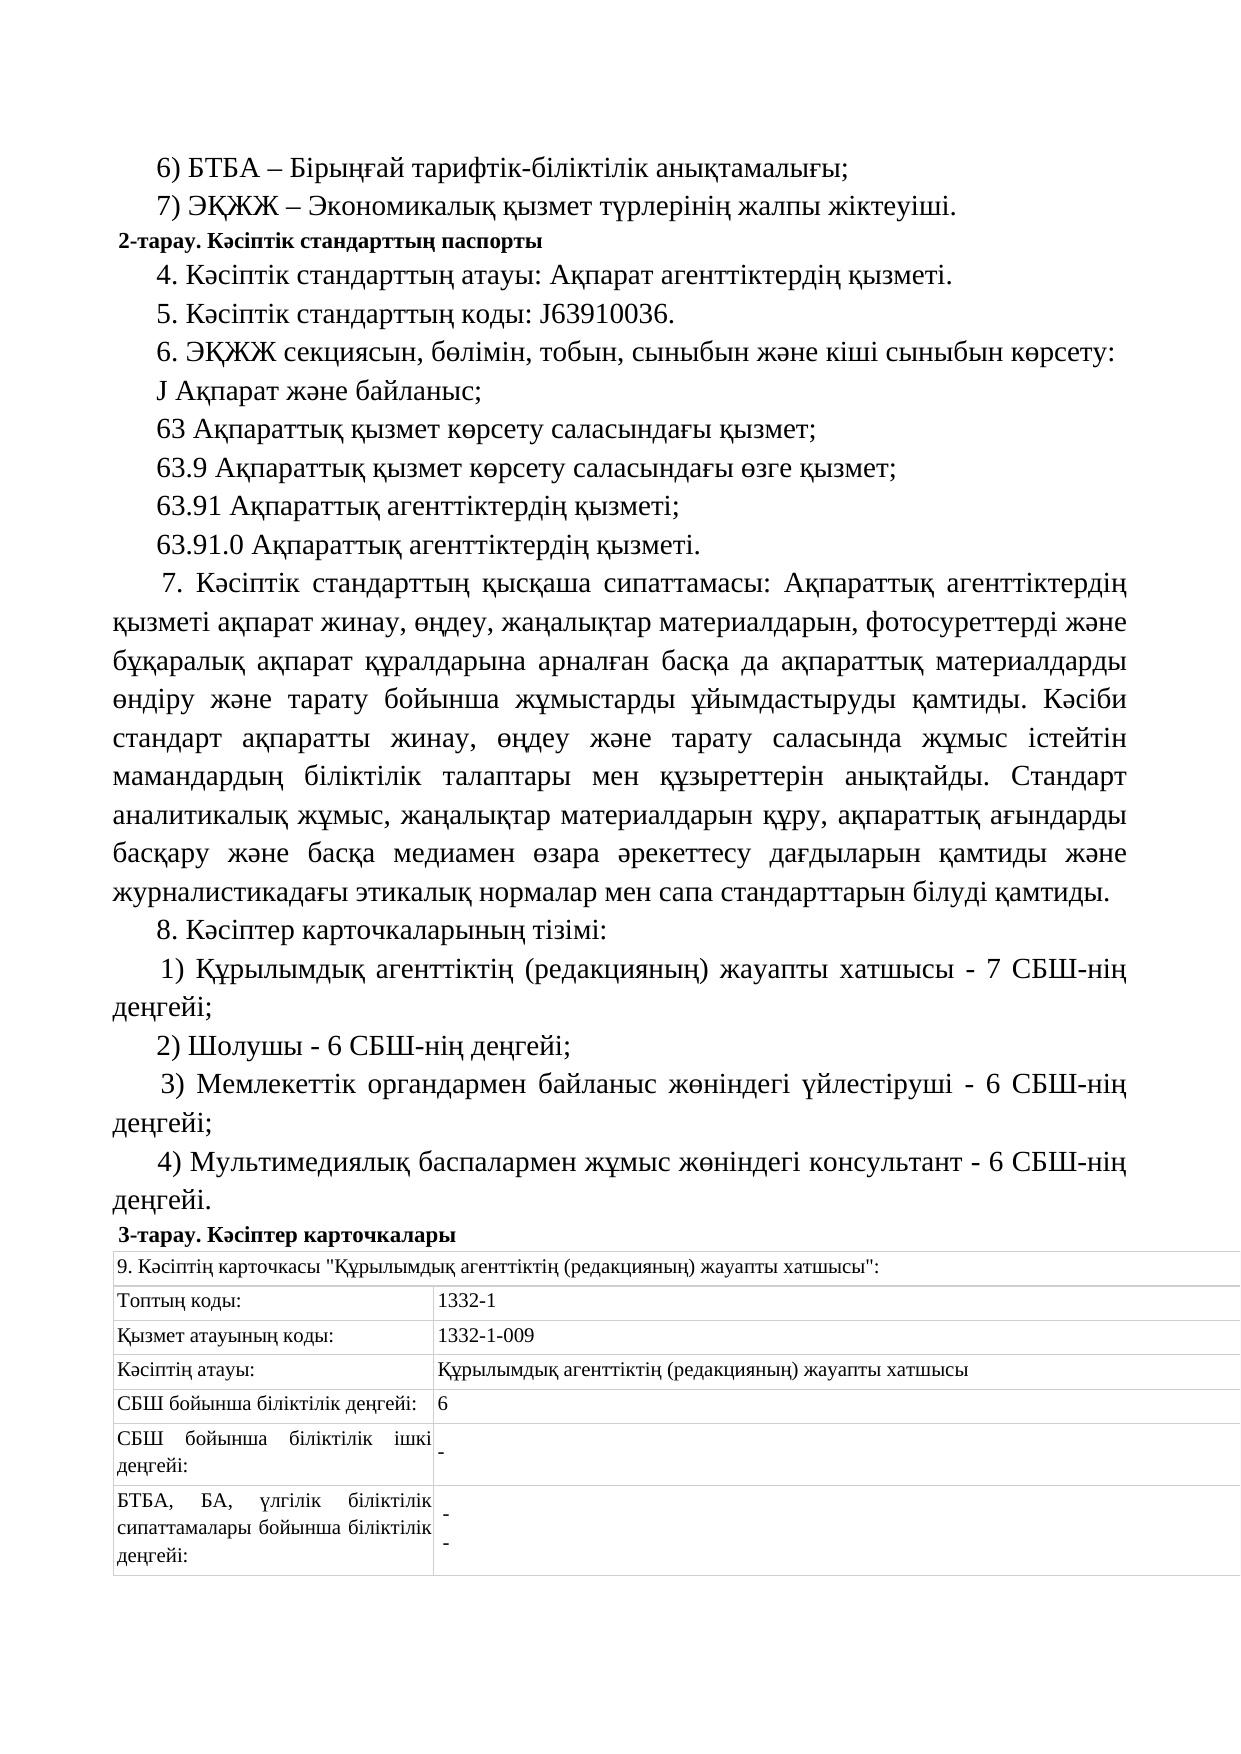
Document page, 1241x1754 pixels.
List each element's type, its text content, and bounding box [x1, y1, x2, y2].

text 63.91.0 Ақпараттық агенттіктердің қызметі. [112, 527, 1128, 561]
table_cell БТБА, БА, үлгілік біліктілік сипаттамалары бойынша біліктілік деңгейі: [114, 1486, 433, 1574]
table_cell Қызмет атауының коды: [114, 1321, 433, 1354]
text J Ақпарат және байланыс; [112, 373, 1128, 406]
text 1) Құрылымдық агенттіктің (редакцияның) жауапты хатшысы - 7 СБШ-нің деңгейі; [112, 951, 1128, 1023]
text 4. Кәсіптік стандарттың атауы: Ақпарат агенттіктердің қызметі. [112, 257, 1128, 291]
text 7) ЭҚЖЖ – Экономикалық қызмет түрлерінің жалпы жіктеуіші. [112, 188, 1128, 222]
text 2-тарау. Кәсіптік стандарттың паспорты [112, 227, 1128, 253]
table_cell СБШ бойынша біліктілік деңгейі: [114, 1390, 433, 1423]
text 4) Мультимедиялық баспалармен жұмыс жөніндегі консультант - 6 СБШ-нің деңгейі. [112, 1144, 1128, 1216]
text 63 Ақпараттық қызмет көрсету саласындағы қызмет; [112, 411, 1128, 445]
text 3) Мемлекеттік органдармен байланыс жөніндегі үйлестіруші - 6 СБШ-нің деңгейі; [112, 1067, 1128, 1139]
text 63.9 Ақпараттық қызмет көрсету саласындағы өзге қызмет; [112, 450, 1128, 483]
table_cell СБШ бойынша біліктілік ішкі деңгейі: [114, 1424, 433, 1485]
table_cell 1332-1 [434, 1287, 1240, 1320]
table_cell Құрылымдық агенттіктің (редакцияның) жауапты хатшысы [434, 1355, 1240, 1388]
text 7. Кәсіптік стандарттың қысқаша сипаттамасы: Ақпараттық агенттіктердің қызметі ақпарат жинау, өңдеу, жаңалықтар материалдарын, фотосуреттерді және бұқаралық ақпарат құралдарына арналған басқа да ақпараттық материалдарды өндіру және тарату бойынша жұмыстарды ұйымдастыруды қамтиды. Кәсіби стандарт ақпаратты жинау, өңдеу және тарату саласында жұмыс істейтін мамандардың біліктілік талаптары мен құзыреттерін анықтайды. Стандарт аналитикалық жұмыс, жаңалықтар материалдарын құру, ақпараттық ағындарды басқару және басқа медиамен өзара әрекеттесу дағдыларын қамтиды және журналистикадағы этикалық нормалар мен сапа стандарттарын білуді қамтиды. [112, 566, 1128, 907]
table_cell 6 [434, 1390, 1240, 1423]
table_cell Топтың коды: [114, 1287, 433, 1320]
table_cell - - [434, 1486, 1240, 1574]
text 3-тарау. Кәсіптер карточкалары [112, 1221, 1128, 1247]
table_cell 1332-1-009 [434, 1321, 1240, 1354]
text 8. Кәсіптер карточкаларының тізімі: [112, 912, 1128, 946]
text 6. ЭҚЖЖ секциясын, бөлімін, тобын, сыныбын және кіші сыныбын көрсету: [112, 334, 1128, 368]
text 5. Кәсіптік стандарттың коды: J63910036. [112, 296, 1128, 329]
table_cell Кәсіптің атауы: [114, 1355, 433, 1388]
text 2) Шолушы - 6 СБШ-нің деңгейі; [112, 1028, 1128, 1062]
text 6) БТБА – Бірыңғай тарифтік-біліктілік анықтамалығы; [112, 150, 1128, 183]
text 63.91 Ақпараттық агенттіктердің қызметі; [112, 488, 1128, 522]
table_header 9. Кәсіптің карточкасы "Құрылымдық агенттіктің (редакцияның) жауапты хатшысы": [114, 1252, 1240, 1285]
table_cell - [434, 1424, 1240, 1485]
